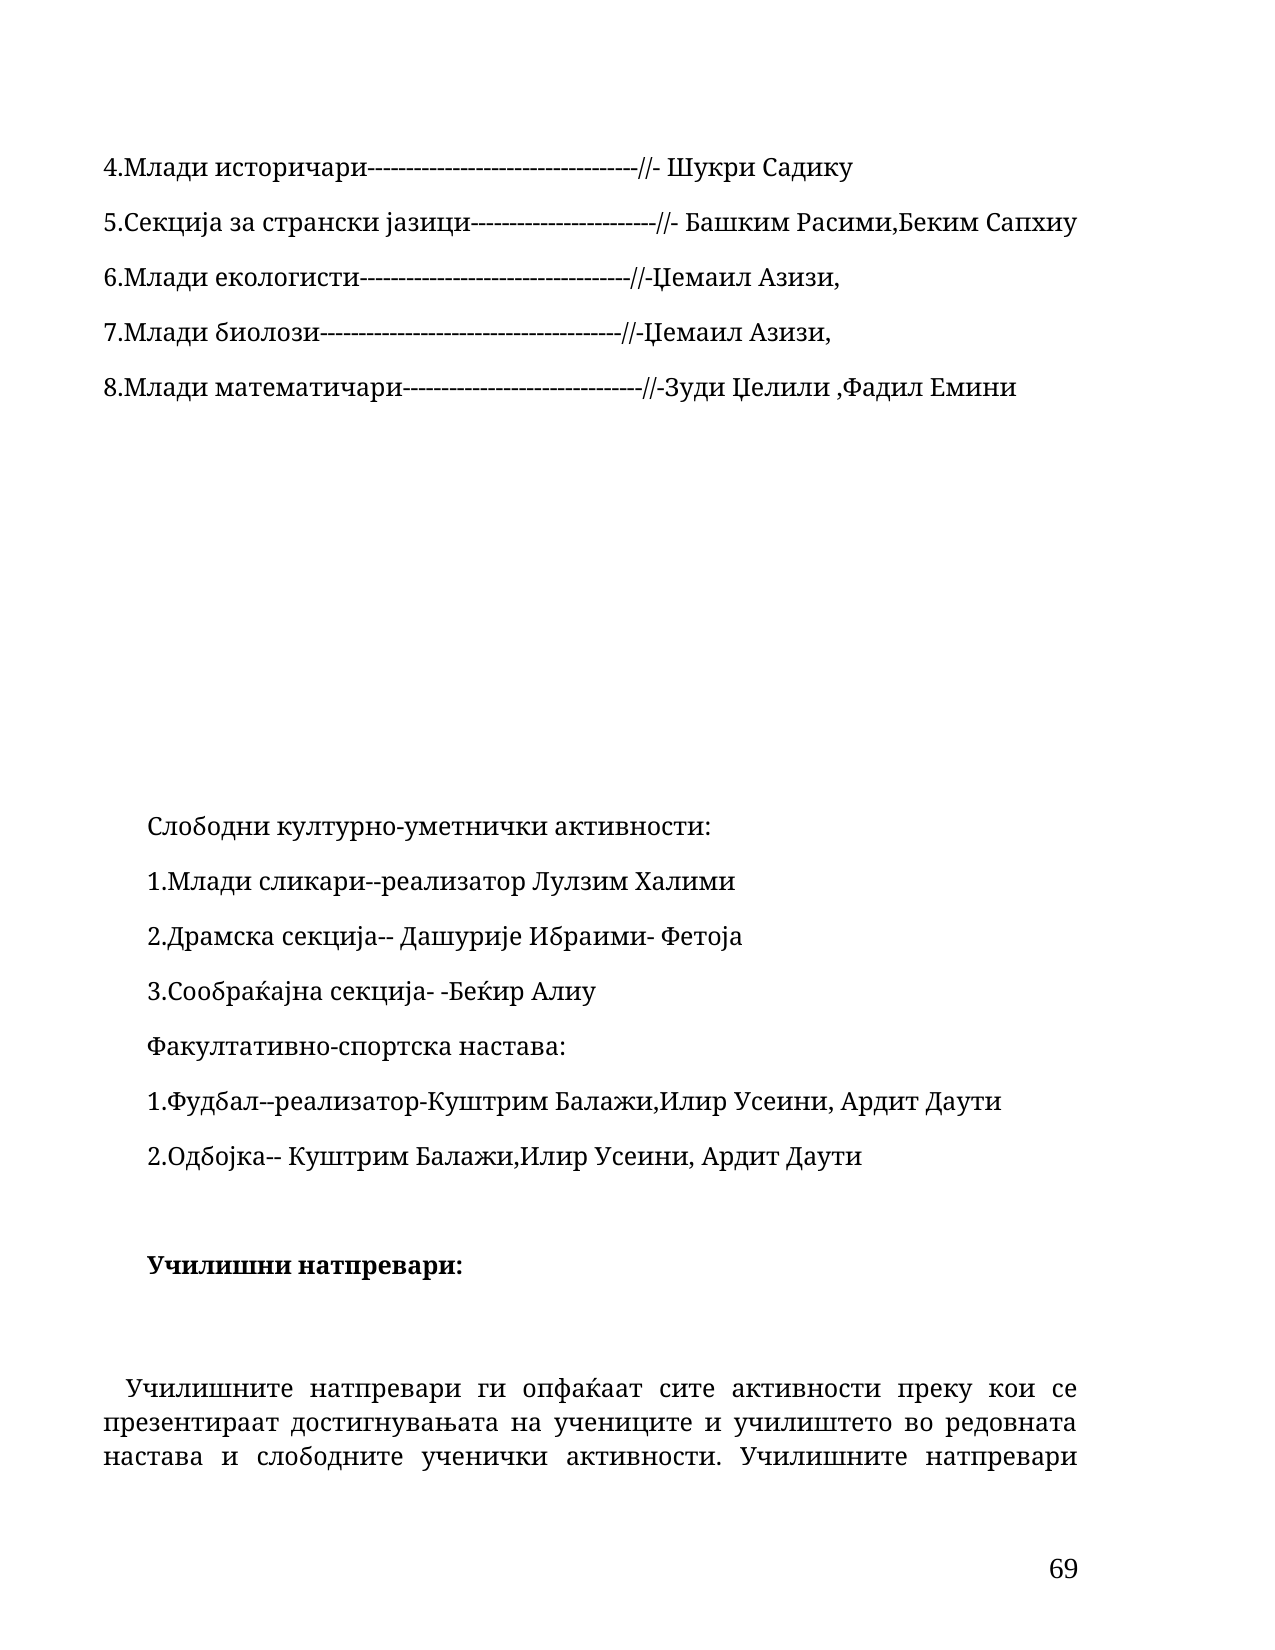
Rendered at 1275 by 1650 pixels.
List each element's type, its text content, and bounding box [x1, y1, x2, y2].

text 3.Сообраќајна секција- -Беќир Алиу [103, 973, 1078, 1007]
text 8.Млади математичари-------------------------------//-Зуди Џелили ,Фадил Емини [103, 369, 1078, 404]
text 2.Драмска секција-- Дашурије Ибраими- Фетоја [103, 918, 1078, 953]
text 4.Млади историчари-----------------------------------//- Шукри Садику [103, 150, 1078, 184]
text Слободни културно-уметнички активности: [103, 809, 1078, 843]
text 1.Фудбал--реализатор-Куштрим Балажи,Илир Усеини, Ардит Даути [103, 1083, 1078, 1117]
text 5.Секција за странски јазици------------------------//- Башким Расими,Беким Сапхиу [103, 205, 1078, 239]
text 6.Млади екологисти-----------------------------------//-Џемаил Азизи, [103, 260, 1078, 294]
text 1.Млади сликари--реализатор Лулзим Халими [103, 864, 1078, 898]
text Факултативно-спортска настава: [103, 1028, 1078, 1062]
text Училишни натпревари: [103, 1248, 1078, 1282]
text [103, 1303, 1078, 1473]
text 2.Одбојка-- Куштрим Балажи,Илир Усеини, Ардит Даути [103, 1138, 1078, 1172]
text 7.Млади биолози---------------------------------------//-Џемаил Азизи, [103, 315, 1078, 349]
